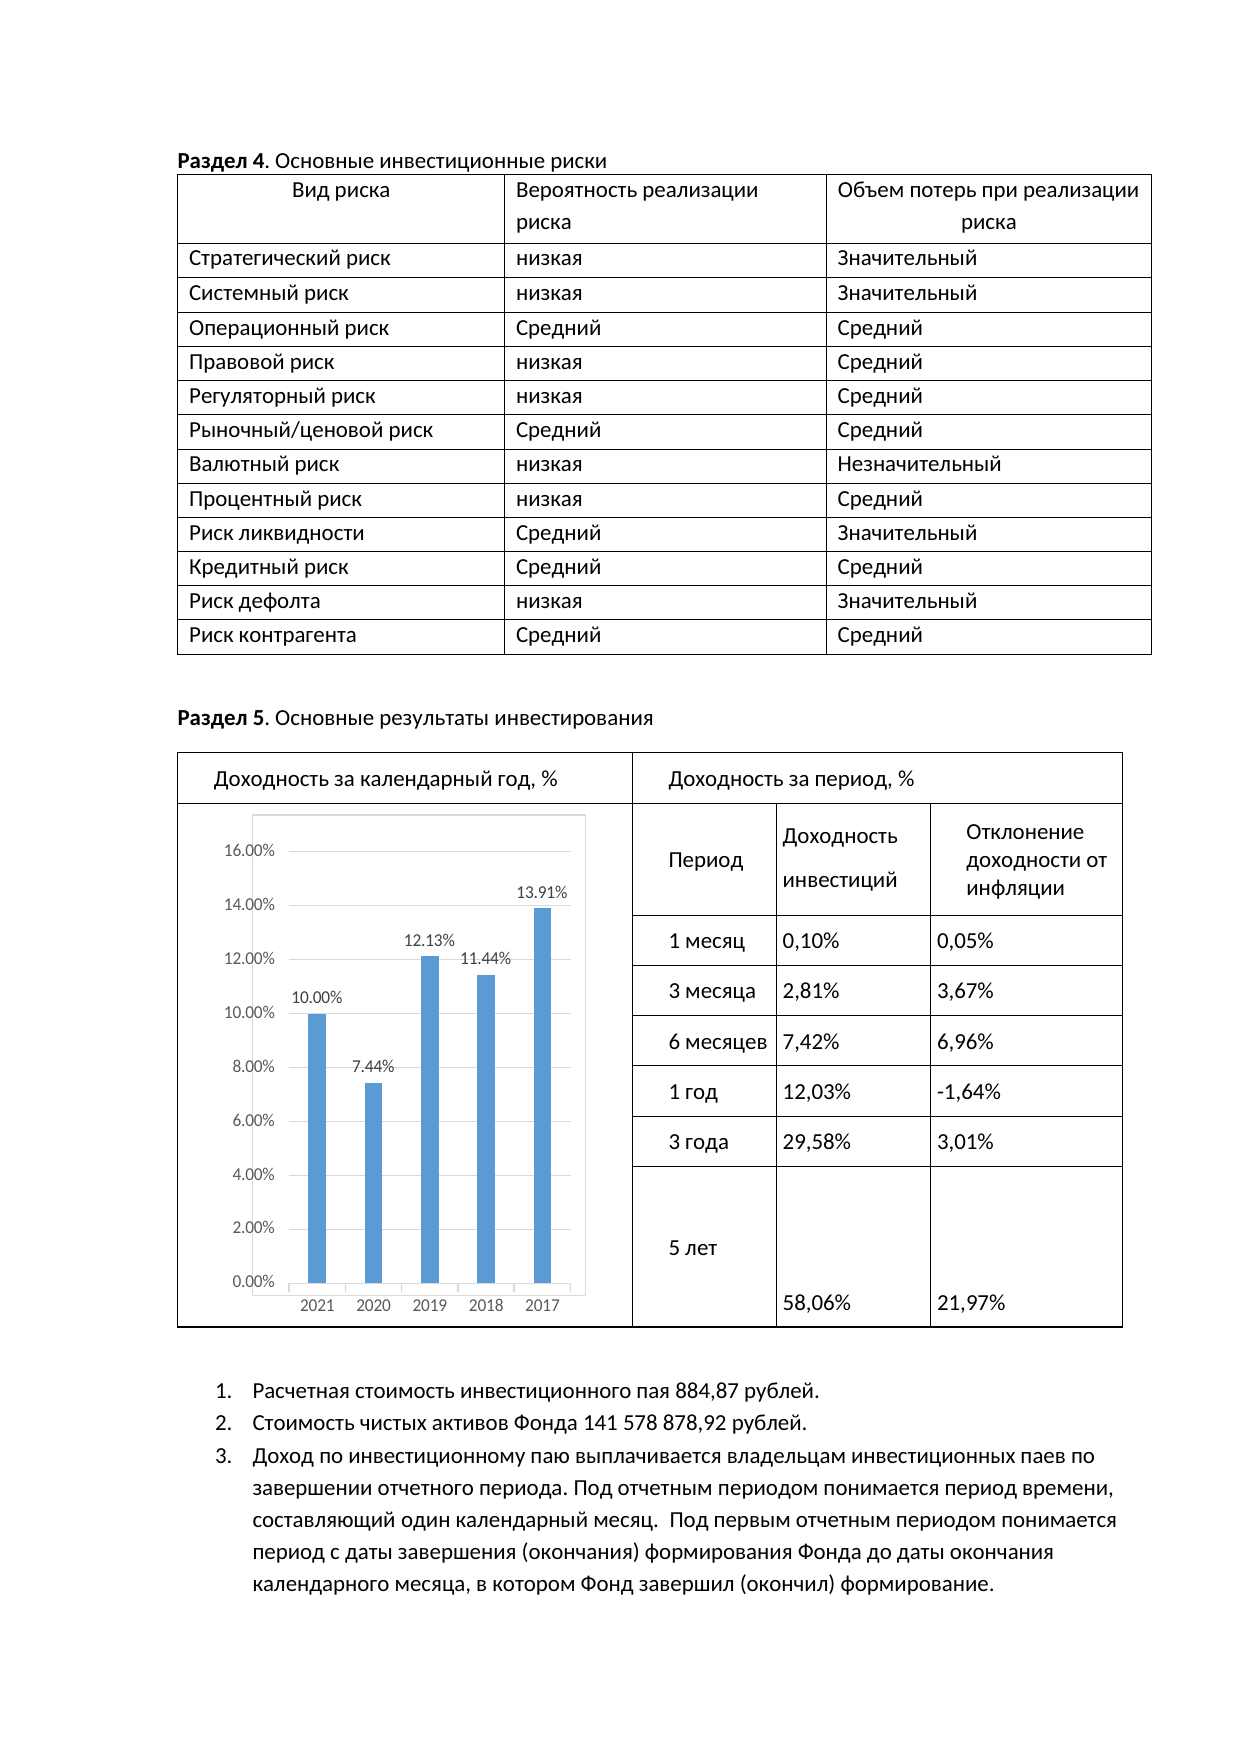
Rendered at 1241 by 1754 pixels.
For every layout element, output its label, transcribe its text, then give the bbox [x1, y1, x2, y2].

table_cell Средний [505, 415, 826, 448]
table_cell Стратегический риск [178, 244, 504, 277]
table_cell 1 год [633, 1066, 776, 1116]
table_cell Значительный [827, 278, 1151, 312]
table_cell Системный риск [178, 278, 504, 312]
table_cell 3,67% [931, 966, 1122, 1015]
table_cell Операционный риск [178, 313, 504, 346]
table_cell Период [633, 804, 776, 914]
table_cell 3 месяца [633, 966, 776, 1015]
table_cell 0,10% [777, 916, 930, 965]
table_cell Средний [827, 552, 1151, 585]
table_cell Валютный риск [178, 450, 504, 483]
table_cell 12,03% [777, 1066, 930, 1116]
table_cell Средний [827, 484, 1151, 517]
table_cell низкая [505, 381, 826, 414]
table_cell Отклонение доходности от инфляции [931, 804, 1122, 914]
table_cell 29,58% [777, 1117, 930, 1166]
table_header Доходность за календарный год, % [178, 753, 632, 803]
table_cell 0,05% [931, 916, 1122, 965]
table_cell 1 месяц [633, 916, 776, 965]
text Раздел 5. Основные результаты инвестирования [177, 703, 1152, 731]
table_header Доходность за период, % [633, 753, 1122, 803]
table_cell низкая [505, 484, 826, 517]
table_cell Значительный [827, 518, 1151, 551]
table_cell 21,97% [931, 1167, 1122, 1326]
table_cell низкая [505, 450, 826, 483]
table_header Объем потерь при реализации риска [827, 175, 1151, 242]
list Доход по инвестиционному паю выплачивается владельцам инвестиционных паев по завершении отчетного периода. Под отчетным периодом понимается период времени, составляющий один календарный месяц. Под первым отчетным периодом понимается период с даты завершения (окончания) формирования Фонда до даты окончания календарного месяца, в котором Фонд завершил (окончил) формирование. [215, 1441, 1152, 1597]
table_cell 3,01% [931, 1117, 1122, 1166]
table_cell низкая [505, 244, 826, 277]
table_cell Средний [827, 313, 1151, 346]
list Стоимость чистых активов Фонда 141 578 878,92 рублей. [215, 1408, 1152, 1437]
table_cell 6,96% [931, 1016, 1122, 1065]
table_cell Риск дефолта [178, 586, 504, 619]
table_header Вероятность реализации риска [505, 175, 826, 242]
table_cell Значительный [827, 244, 1151, 277]
table_cell 58,06% [777, 1167, 930, 1326]
table_cell 5 лет [633, 1167, 776, 1326]
list Расчетная стоимость инвестиционного пая 884,87 рублей. [215, 1376, 1152, 1404]
table_cell низкая [505, 586, 826, 619]
table_cell 6 месяцев [633, 1016, 776, 1065]
table_cell Незначительный [827, 450, 1151, 483]
text Раздел 4. Основные инвестиционные риски [177, 146, 1152, 174]
table_cell Рыночный/ценовой риск [178, 415, 504, 448]
table_cell низкая [505, 347, 826, 380]
table_cell Значительный [827, 586, 1151, 619]
table_cell Регуляторный риск [178, 381, 504, 414]
table_cell Средний [827, 381, 1151, 414]
table_cell Средний [505, 620, 826, 653]
table_cell Риск контрагента [178, 620, 504, 653]
table_cell Средний [827, 347, 1151, 380]
table_cell Правовой риск [178, 347, 504, 380]
table_cell Кредитный риск [178, 552, 504, 585]
table_cell Процентный риск [178, 484, 504, 517]
table_cell Риск ликвидности [178, 518, 504, 551]
table_header Вид риска [178, 175, 504, 242]
table_cell -1,64% [931, 1066, 1122, 1116]
table_cell Средний [505, 552, 826, 585]
table_cell Средний [827, 415, 1151, 448]
table_cell Доходность инвестиций [777, 804, 930, 914]
table_cell низкая [505, 278, 826, 312]
table_cell Средний [505, 518, 826, 551]
table_cell 2,81% [777, 966, 930, 1015]
table_cell [178, 804, 632, 1326]
table_cell Средний [505, 313, 826, 346]
table_cell Средний [827, 620, 1151, 653]
table_cell 3 года [633, 1117, 776, 1166]
table_cell 7,42% [777, 1016, 930, 1065]
